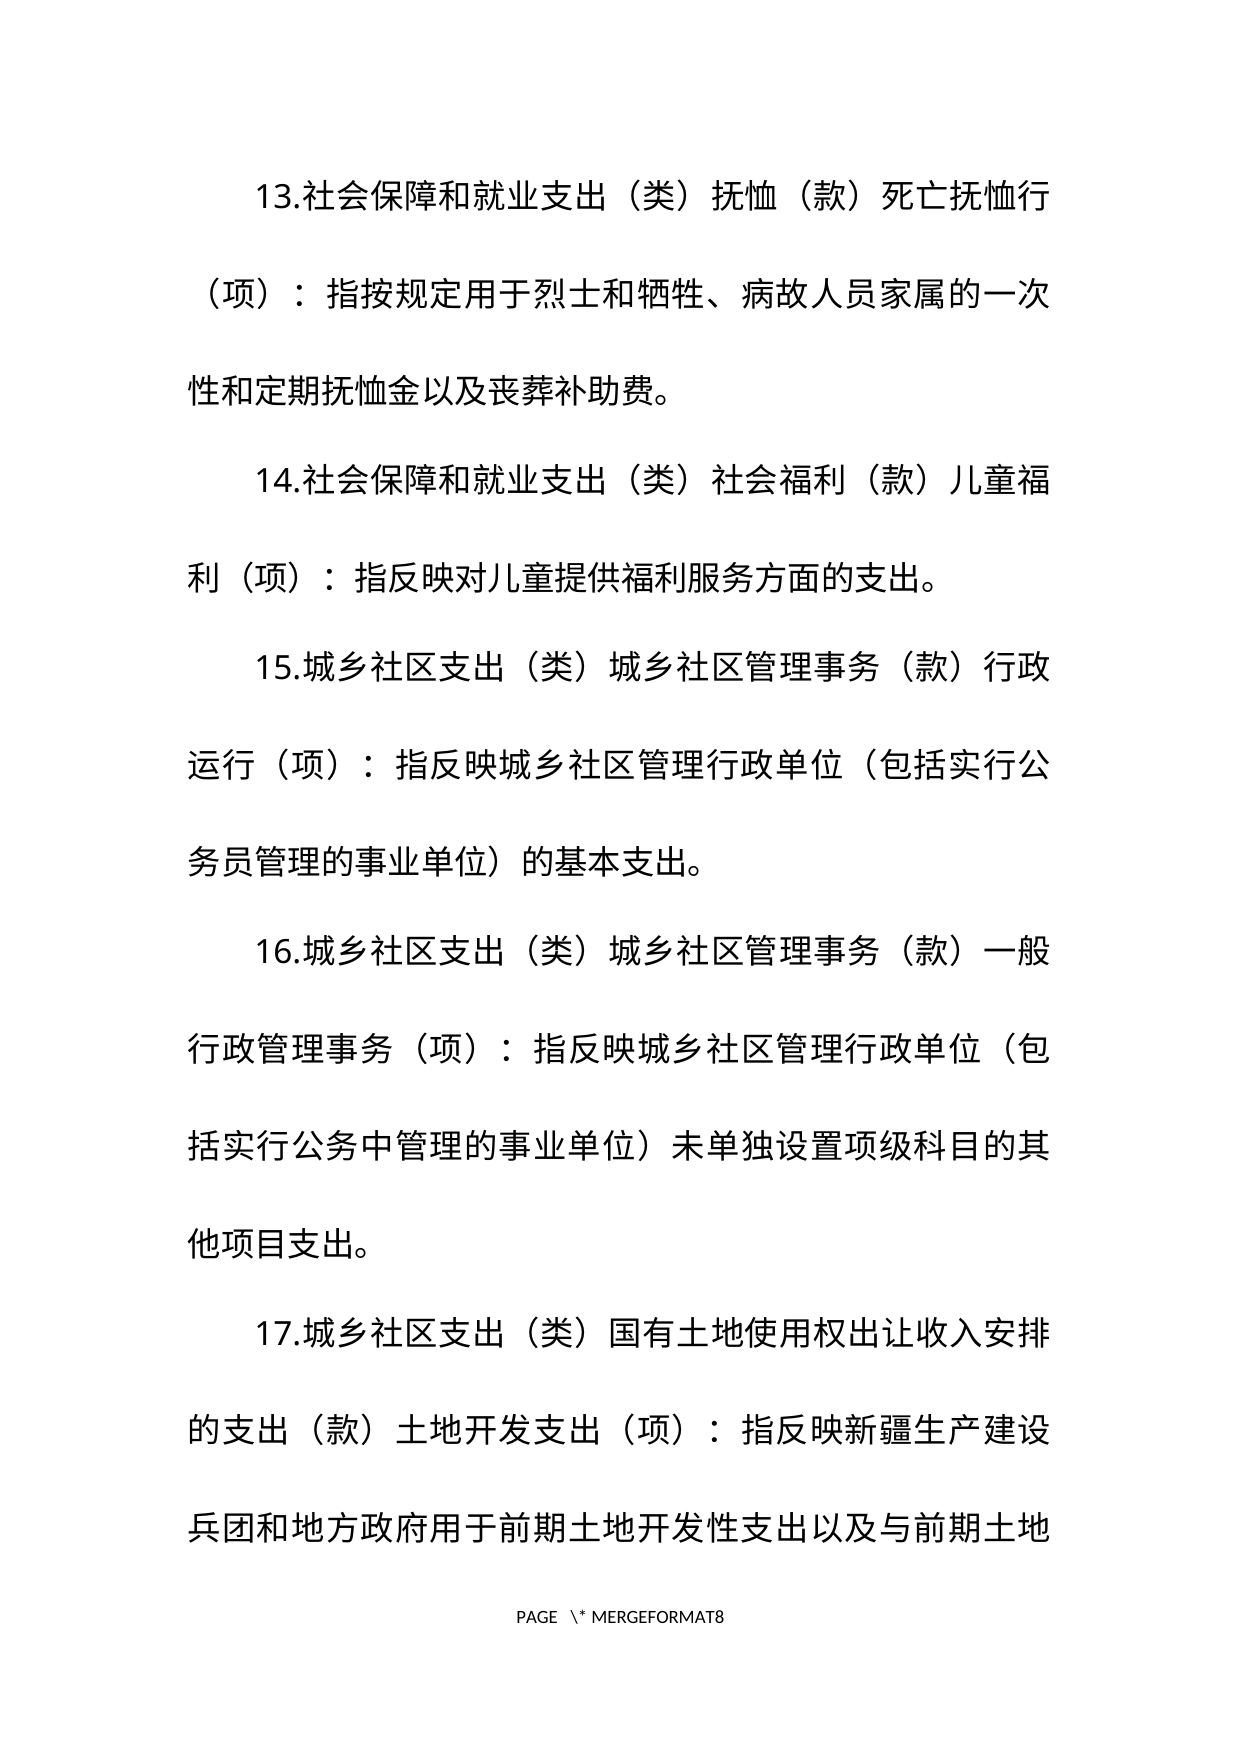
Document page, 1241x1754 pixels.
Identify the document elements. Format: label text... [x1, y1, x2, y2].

text 14.社会保障和就业支出（类）社会福利（款）儿童福利（项）：指反映对儿童提供福利服务方面的支出。 [187, 446, 1053, 608]
text 16.城乡社区支出（类）城乡社区管理事务（款）一般行政管理事务（项）：指反映城乡社区管理行政单位（包括实行公务中管理的事业单位）未单独设置项级科目的其他项目支出。 [187, 917, 1053, 1274]
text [187, 1298, 1053, 1558]
text 13.社会保障和就业支出（类）抚恤（款）死亡抚恤行（项）：指按规定用于烈士和牺牲、病故人员家属的一次性和定期抚恤金以及丧葬补助费。 [187, 162, 1053, 422]
text 15.城乡社区支出（类）城乡社区管理事务（款）行政运行（项）：指反映城乡社区管理行政单位（包括实行公务员管理的事业单位）的基本支出。 [187, 633, 1053, 893]
